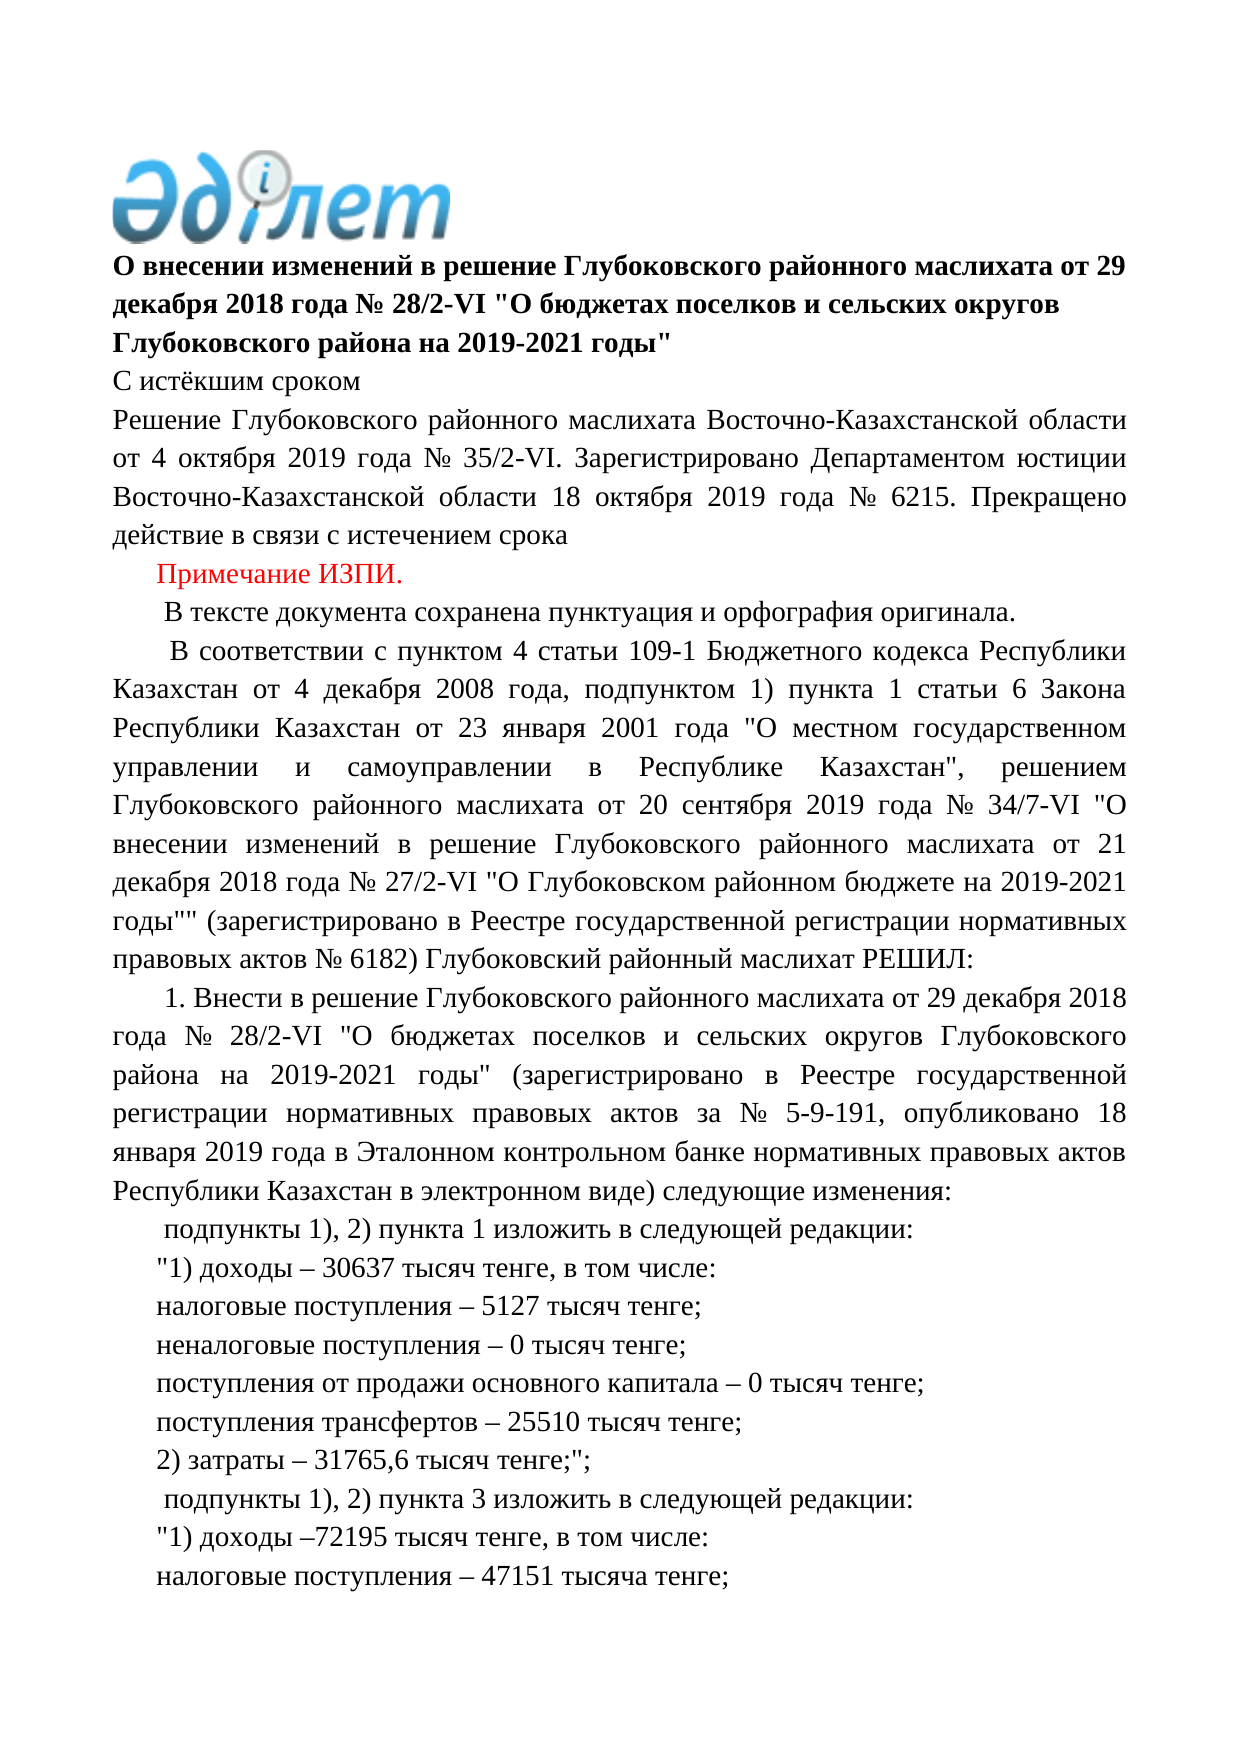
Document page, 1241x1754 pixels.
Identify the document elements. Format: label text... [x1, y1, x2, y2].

text подпункты 1), 2) пункта 3 изложить в следующей редакции: [112, 1481, 1128, 1514]
text 2) затраты – 31765,6 тысяч тенге;"; [112, 1442, 1128, 1476]
text 1. Внести в решение Глубоковского районного маслихата от 29 декабря 2018 года № 28/2-VI "О бюджетах поселков и сельских округов Глубоковского района на 2019-2021 годы" (зарегистрировано в Реестре государственной регистрации нормативных правовых актов за № 5-9-191, опубликовано 18 января 2019 года в Эталонном контрольном банке нормативных правовых актов Республики Казахстан в электронном виде) следующие изменения: [112, 980, 1128, 1206]
text О внесении изменений в решение Глубоковского районного маслихата от 29 декабря 2018 года № 28/2-VI "О бюджетах поселков и сельских округов Глубоковского района на 2019-2021 годы" [112, 248, 1128, 358]
text поступления трансфертов – 25510 тысяч тенге; [112, 1404, 1128, 1437]
text В соответствии с пунктом 4 статьи 109-1 Бюджетного кодекса Республики Казахстан от 4 декабря 2008 года, подпунктом 1) пункта 1 статьи 6 Закона Республики Казахстан от 23 января 2001 года "О местном государственном управлении и самоуправлении в Республике Казахстан", решением Глубоковского районного маслихата от 20 сентября 2019 года № 34/7-VI "О внесении изменений в решение Глубоковского районного маслихата от 21 декабря 2018 года № 27/2-VI "О Глубоковском районном бюджете на 2019-2021 годы"" (зарегистрировано в Реестре государственной регистрации нормативных правовых актов № 6182) Глубоковский районный маслихат РЕШИЛ: [112, 633, 1128, 975]
text поступления от продажи основного капитала – 0 тысяч тенге; [112, 1365, 1128, 1399]
picture [112, 150, 451, 244]
text В тексте документа сохранена пунктуация и орфография оригинала. [112, 594, 1128, 628]
text налоговые поступления – 47151 тысяча тенге; [112, 1558, 1128, 1592]
text "1) доходы –72195 тысяч тенге, в том числе: [112, 1519, 1128, 1553]
text подпункты 1), 2) пункта 1 изложить в следующей редакции: [112, 1211, 1128, 1245]
text неналоговые поступления – 0 тысяч тенге; [112, 1327, 1128, 1360]
text Решение Глубоковского районного маслихата Восточно-Казахстанской области от 4 октября 2019 года № 35/2-VI. Зарегистрировано Департаментом юстиции Восточно-Казахстанской области 18 октября 2019 года № 6215. Прекращено действие в связи с истечением срока [112, 402, 1128, 551]
text Примечание ИЗПИ. [112, 556, 1128, 589]
text "1) доходы – 30637 тысяч тенге, в том числе: [112, 1250, 1128, 1283]
text С истёкшим сроком [112, 363, 1128, 397]
text налоговые поступления – 5127 тысяч тенге; [112, 1288, 1128, 1322]
